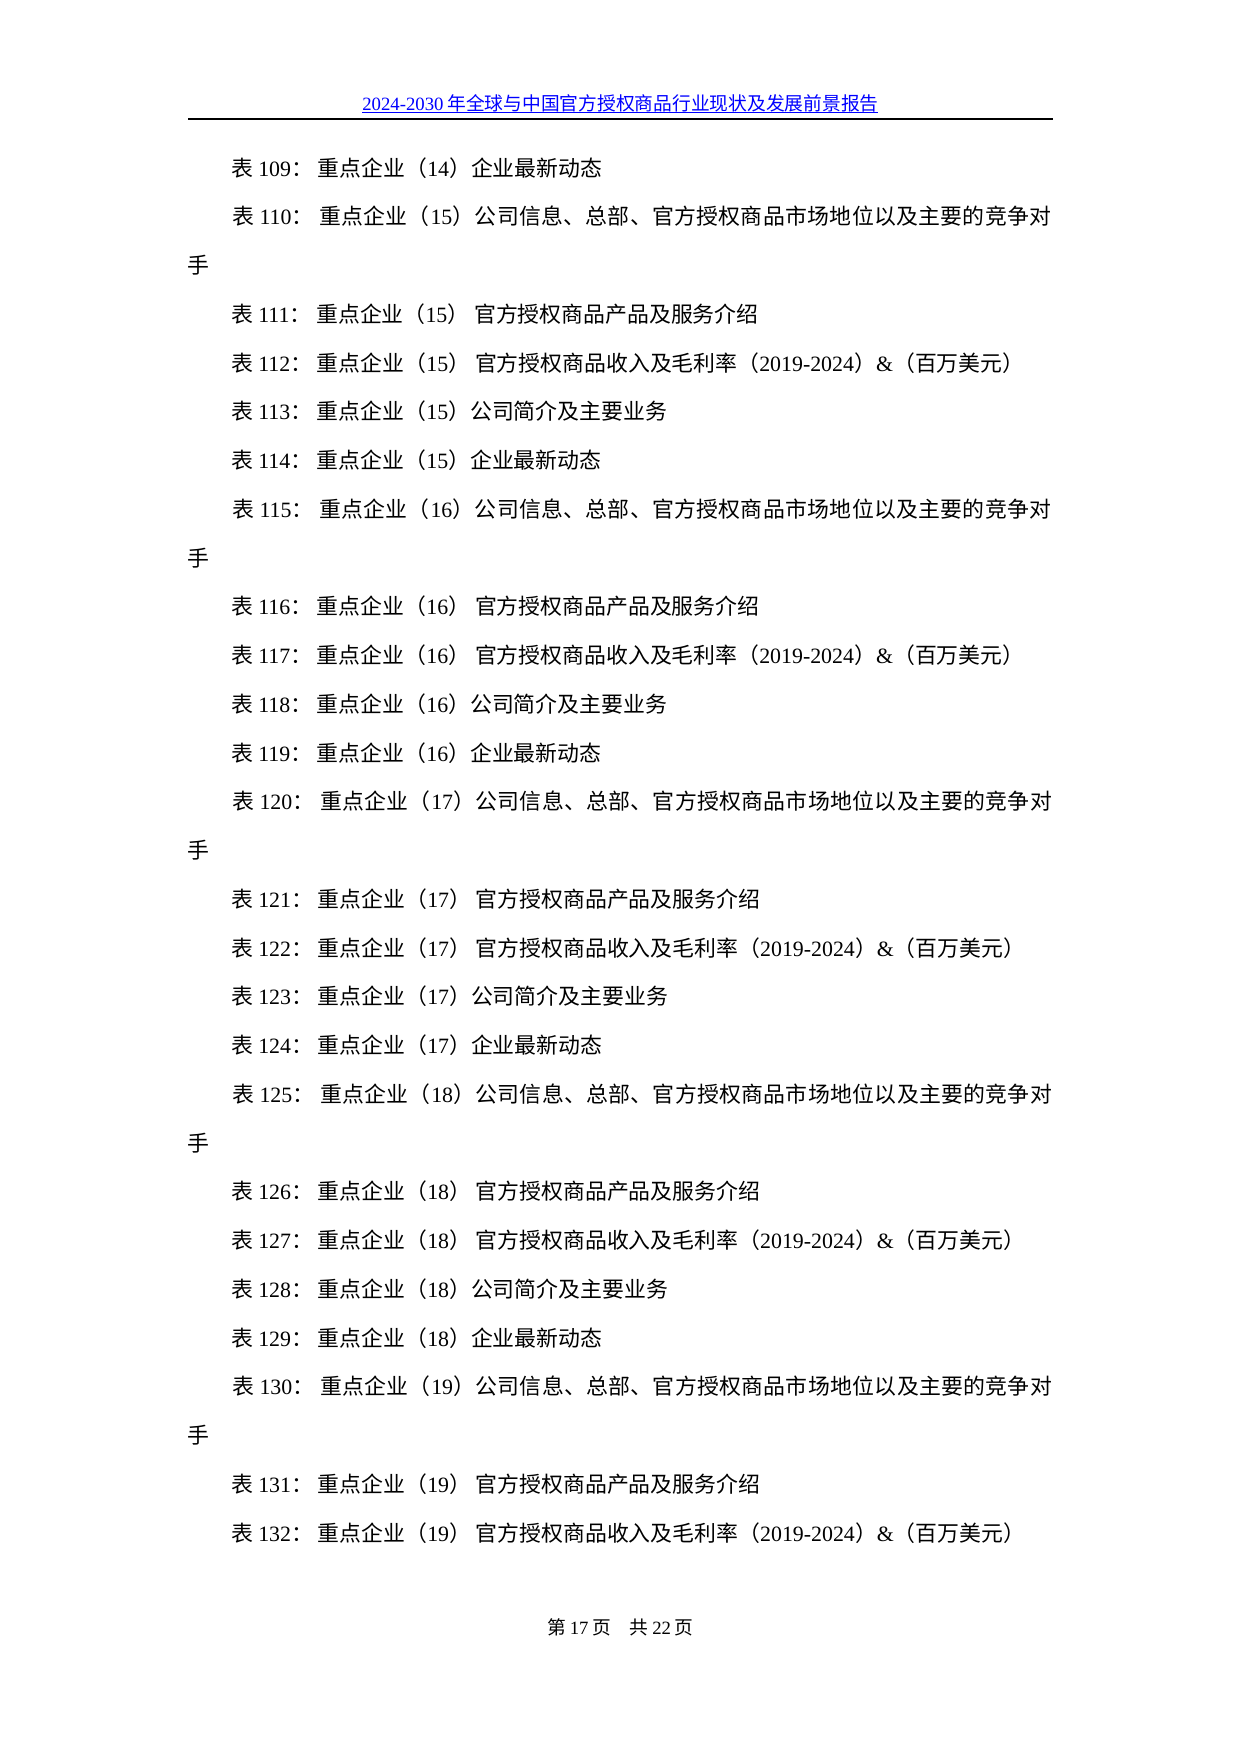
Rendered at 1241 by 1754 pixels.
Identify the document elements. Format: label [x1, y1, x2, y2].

text [187, 150, 1053, 1548]
